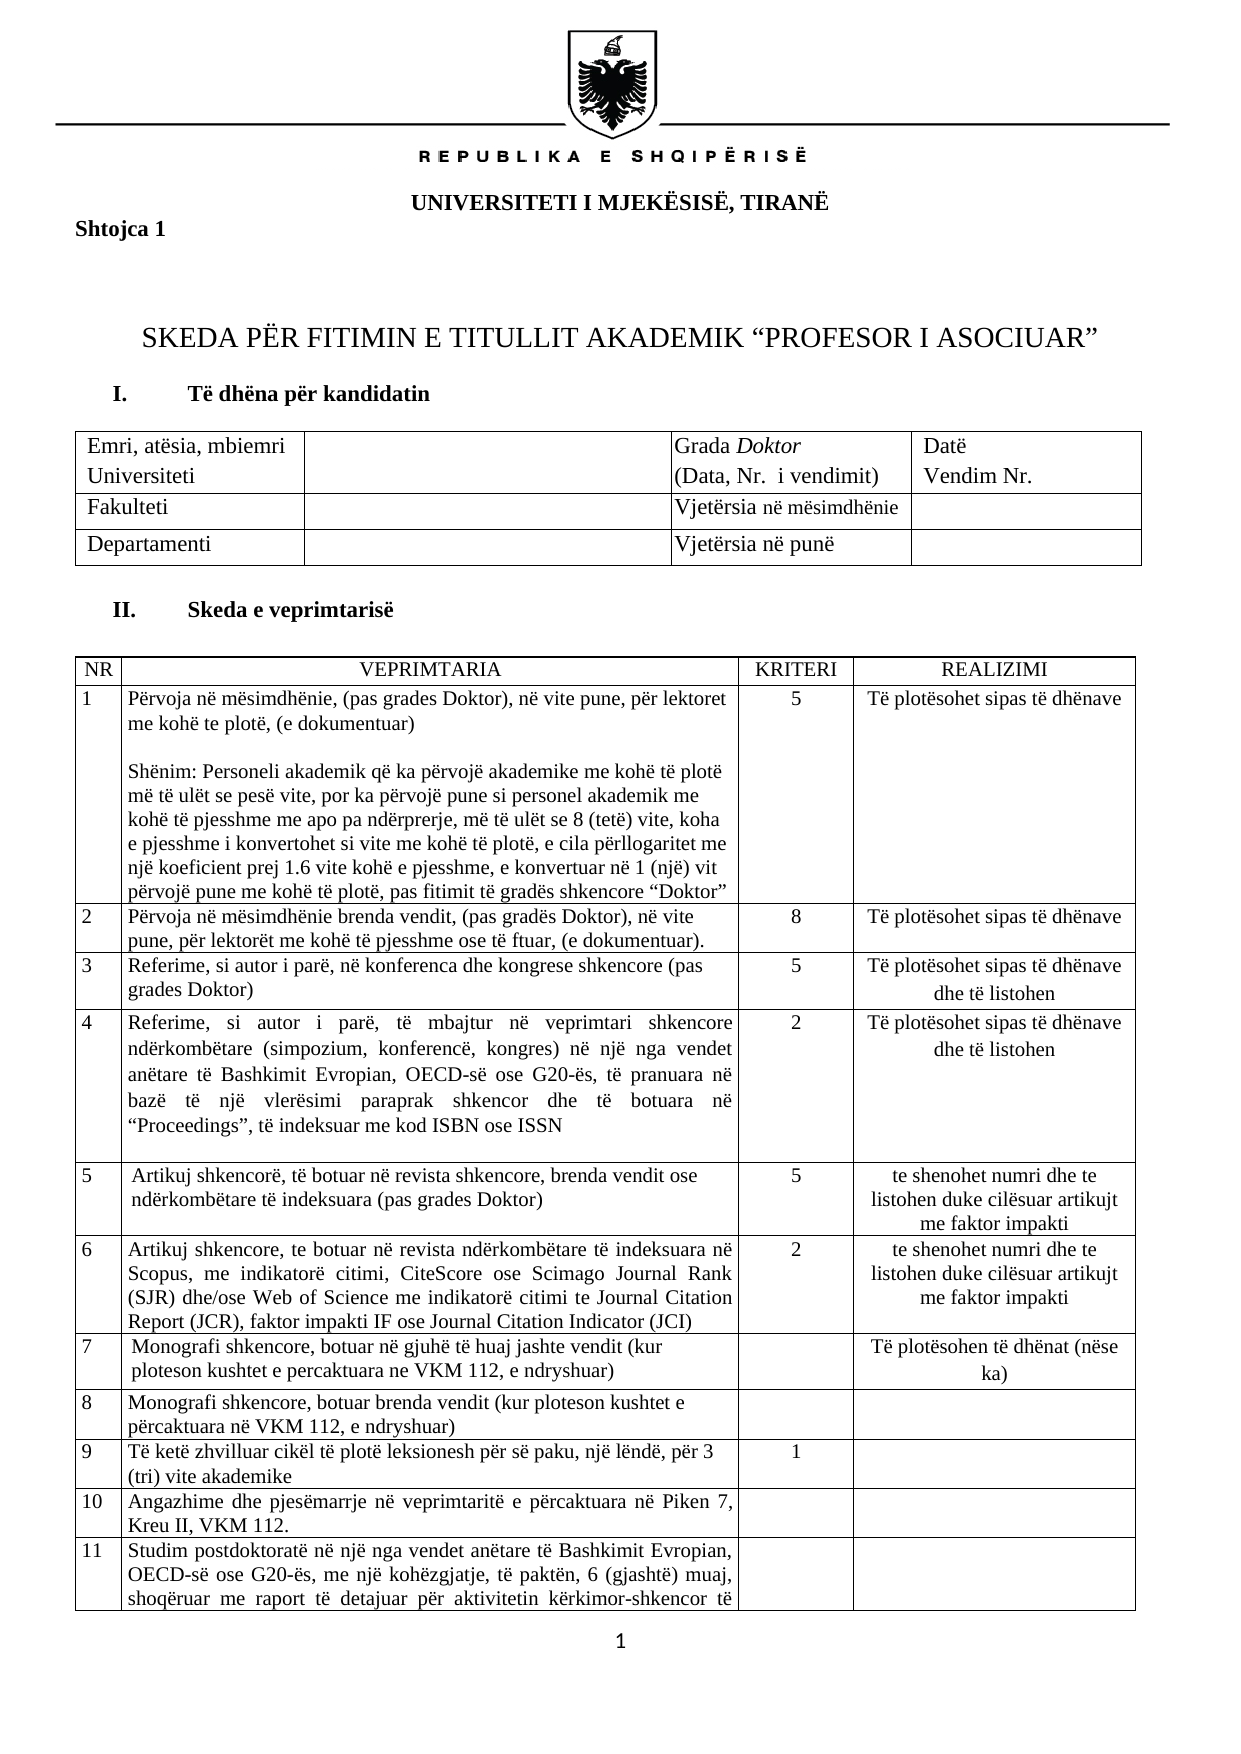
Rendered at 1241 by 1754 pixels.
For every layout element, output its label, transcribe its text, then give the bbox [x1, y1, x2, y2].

text SKEDA PËR FITIMIN E TITULLIT AKADEMIK “PROFESOR I ASOCIUAR” [75, 321, 1165, 354]
table_cell [912, 530, 1141, 565]
table_header KRITERI [739, 658, 853, 685]
table_cell [854, 1489, 1135, 1537]
table_cell [854, 1440, 1135, 1488]
table_cell [912, 494, 1141, 528]
table_cell te shenohet numri dhe te listohen duke cilësuar artikujt me faktor impakti [854, 1163, 1135, 1235]
table_cell 4 [76, 1010, 121, 1162]
table_header VEPRIMTARIA [122, 658, 738, 685]
list Të dhëna për kandidatin [112, 380, 1165, 406]
table_cell 7 [76, 1334, 121, 1389]
table_header NR [76, 658, 121, 685]
table_cell 8 [739, 904, 853, 952]
text Shtojca 1 [75, 215, 1165, 241]
table_cell Referime, si autor i parë, të mbajtur në veprimtari shkencore ndërkombëtare (simpozium, konferencë, kongres) në një nga vendet anëtare të Bashkimit Evropian, OECD-së ose G20-ës, të pranuara në bazë të një vlerësimi paraprak shkencor dhe të botuara në “Proceedings”, të indeksuar me kod ISBN ose ISSN [122, 1010, 738, 1162]
table_cell [739, 1538, 853, 1610]
table_cell 5 [739, 686, 853, 903]
table_cell 5 [739, 953, 853, 1009]
table_cell 1 [739, 1440, 853, 1488]
list Skeda e veprimtarisë [112, 596, 1165, 622]
text UNIVERSITETI I MJEKËSISË, TIRANË [75, 189, 1165, 215]
table_cell [854, 1390, 1135, 1438]
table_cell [122, 1538, 738, 1610]
table_cell [305, 494, 671, 528]
table_cell 2 [739, 1236, 853, 1333]
table_header REALIZIMI [854, 658, 1135, 685]
table_cell Artikuj shkencore, te botuar në revista ndërkombëtare të indeksuara në Scopus, me indikatorë citimi, CiteScore ose Scimago Journal Rank (SJR) dhe/ose Web of Science me indikatorë citimi te Journal Citation Report (JCR), faktor impakti IF ose Journal Citation Indicator (JCI) [122, 1236, 738, 1333]
table_cell Të plotësohet sipas të dhënave dhe të listohen [854, 1010, 1135, 1162]
table_cell 5 [739, 1163, 853, 1235]
table_cell Vjetërsia në mësimdhënie [672, 494, 911, 528]
table_cell 6 [76, 1236, 121, 1333]
table_cell Përvoja në mësimdhënie, (pas grades Doktor), në vite pune, për lektoret me kohë te plotë, (e dokumentuar) Shënim: Personeli akademik që ka përvojë akademike me kohë të plotë më të ulët se pesë vite, por ka përvojë pune si personel akademik me kohë të pjesshme me apo pa ndërprerje, më të ulët se 8 (tetë) vite, koha e pjesshme i konvertohet si vite me kohë të plotë, e cila përllogaritet me një koeficient prej 1.6 vite kohë e pjesshme, e konvertuar në 1 (një) vit përvojë pune me kohë të plotë, pas fitimit të gradës shkencore “Doktor” [122, 686, 738, 903]
table_cell Të plotësohen të dhënat (nëse ka) [854, 1334, 1135, 1389]
table_cell Departamenti [76, 530, 304, 565]
table_cell [739, 1390, 853, 1438]
table_cell Të plotësohet sipas të dhënave [854, 686, 1135, 903]
table_cell Fakulteti [76, 494, 304, 528]
table_cell 3 [76, 953, 121, 1009]
table_cell [854, 1538, 1135, 1610]
table_header Datë Vendim Nr. [912, 432, 1141, 492]
table_cell Të plotësohet sipas të dhënave dhe të listohen [854, 953, 1135, 1009]
picture [0, 0, 1241, 170]
table_cell Angazhime dhe pjesëmarrje në veprimtaritë e përcaktuara në Piken 7, Kreu II, VKM 112. [122, 1489, 738, 1537]
table_cell Monografi shkencore, botuar në gjuhë të huaj jashte vendit (kur ploteson kushtet e percaktuara ne VKM 112, e ndryshuar) [122, 1334, 738, 1389]
table_cell [305, 530, 671, 565]
table_cell te shenohet numri dhe te listohen duke cilësuar artikujt me faktor impakti [854, 1236, 1135, 1333]
table_header [305, 432, 671, 492]
table_cell 9 [76, 1440, 121, 1488]
table_cell 10 [76, 1489, 121, 1537]
table_cell Referime, si autor i parë, në konferenca dhe kongrese shkencore (pas grades Doktor) [122, 953, 738, 1009]
table_cell Artikuj shkencorë, të botuar në revista shkencore, brenda vendit ose ndërkombëtare të indeksuara (pas grades Doktor) [122, 1163, 738, 1235]
table_cell [739, 1334, 853, 1389]
table_cell [739, 1489, 853, 1537]
table_cell Të ketë zhvilluar cikël të plotë leksionesh për së paku, një lëndë, për 3 (tri) vite akademike [122, 1440, 738, 1488]
table_header Emri, atësia, mbiemri Universiteti [76, 432, 304, 492]
table_cell 1 [76, 686, 121, 903]
table_cell Të plotësohet sipas të dhënave [854, 904, 1135, 952]
table_cell 2 [76, 904, 121, 952]
table_cell Përvoja në mësimdhënie brenda vendit, (pas gradës Doktor), në vite pune, për lektorët me kohë të pjesshme ose të ftuar, (e dokumentuar). [122, 904, 738, 952]
table_cell 5 [76, 1163, 121, 1235]
table_cell 11 [76, 1538, 121, 1610]
table_cell Vjetërsia në punë [672, 530, 911, 565]
table_cell Monografi shkencore, botuar brenda vendit (kur ploteson kushtet e përcaktuara në VKM 112, e ndryshuar) [122, 1390, 738, 1438]
table_header Grada Doktor (Data, Nr. i vendimit) [672, 432, 911, 492]
table_cell 8 [76, 1390, 121, 1438]
table_cell 2 [739, 1010, 853, 1162]
